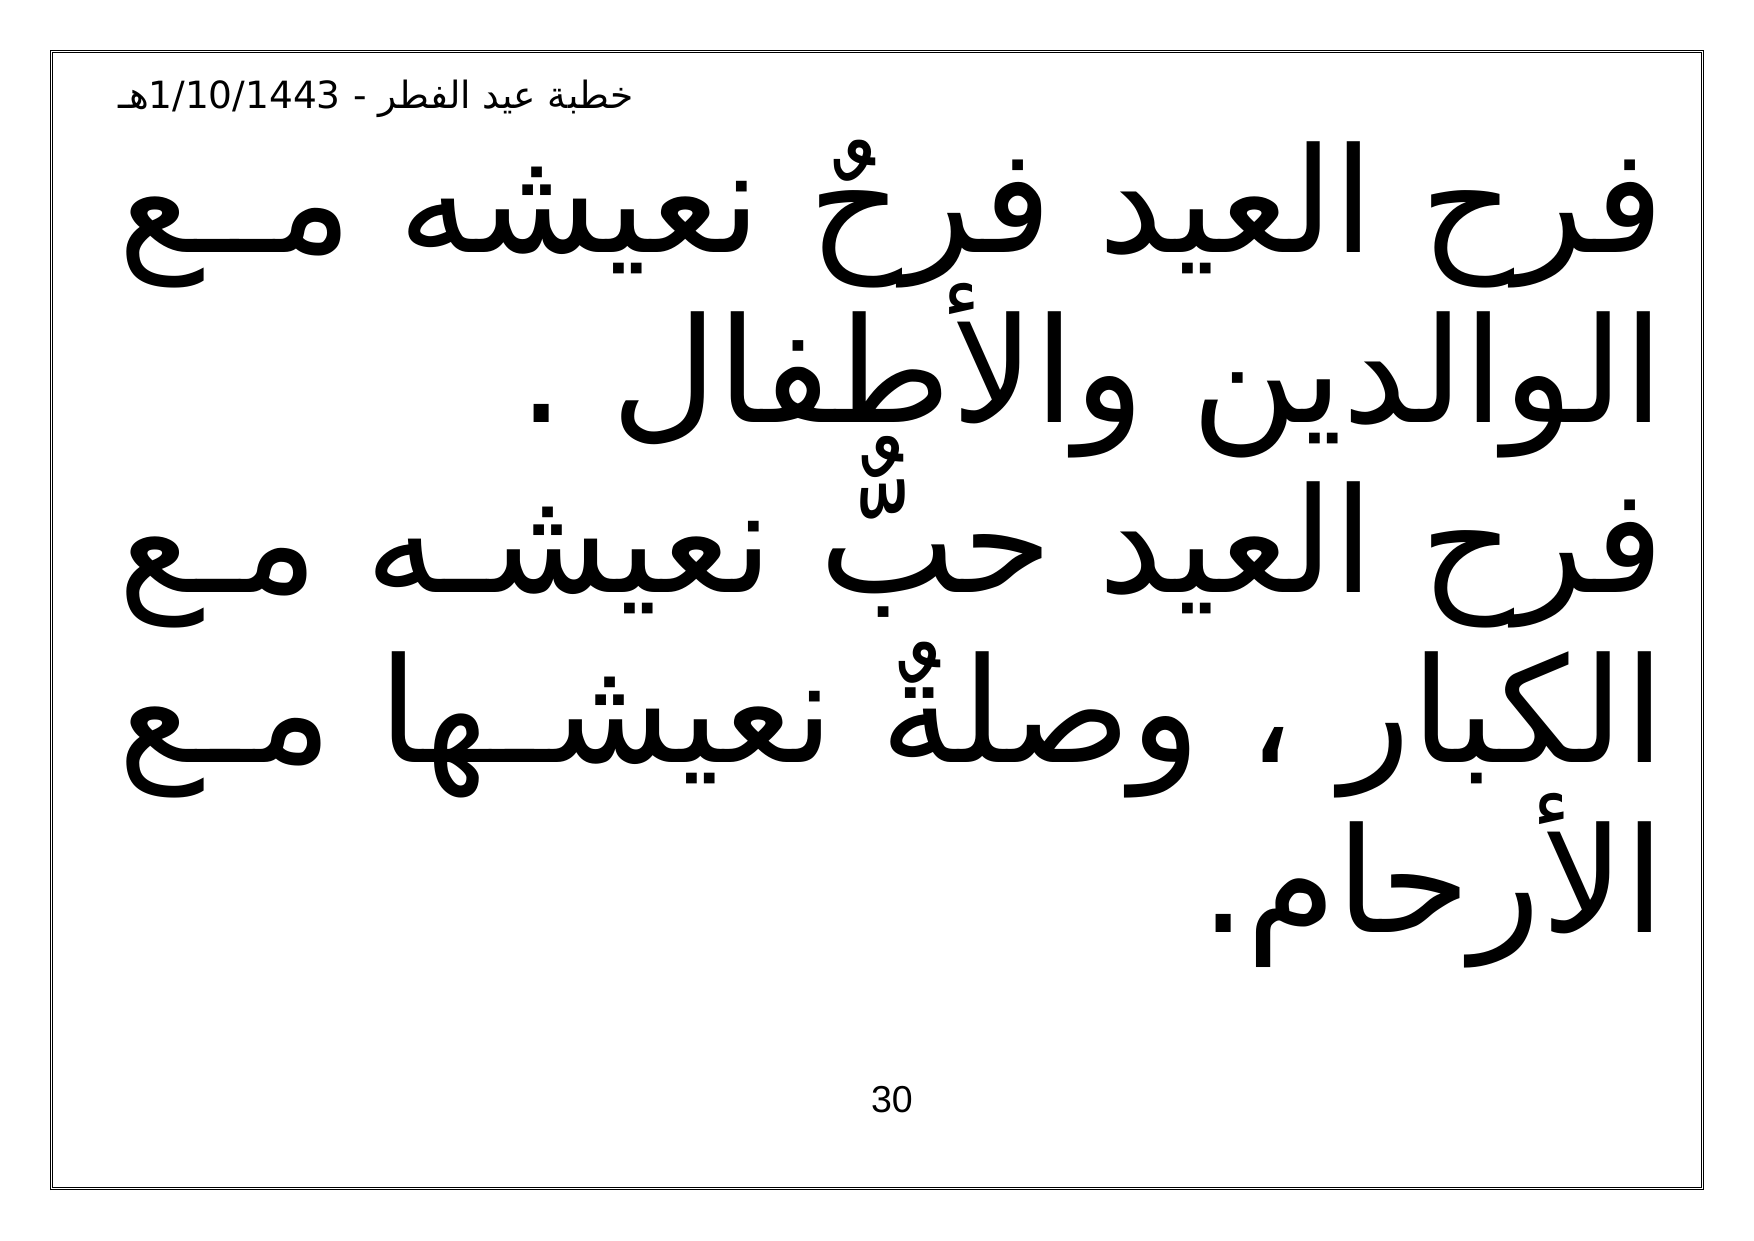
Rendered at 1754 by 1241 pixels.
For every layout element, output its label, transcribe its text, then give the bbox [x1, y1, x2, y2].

text فرح العيد فرحٌ نعيشه مع الوالدين والأطفال . [118, 117, 1665, 457]
text فرح العيد حبٌّ نعيشه مع الكبار ، وصلةٌ نعيشها مع الأرحام. [118, 457, 1665, 966]
